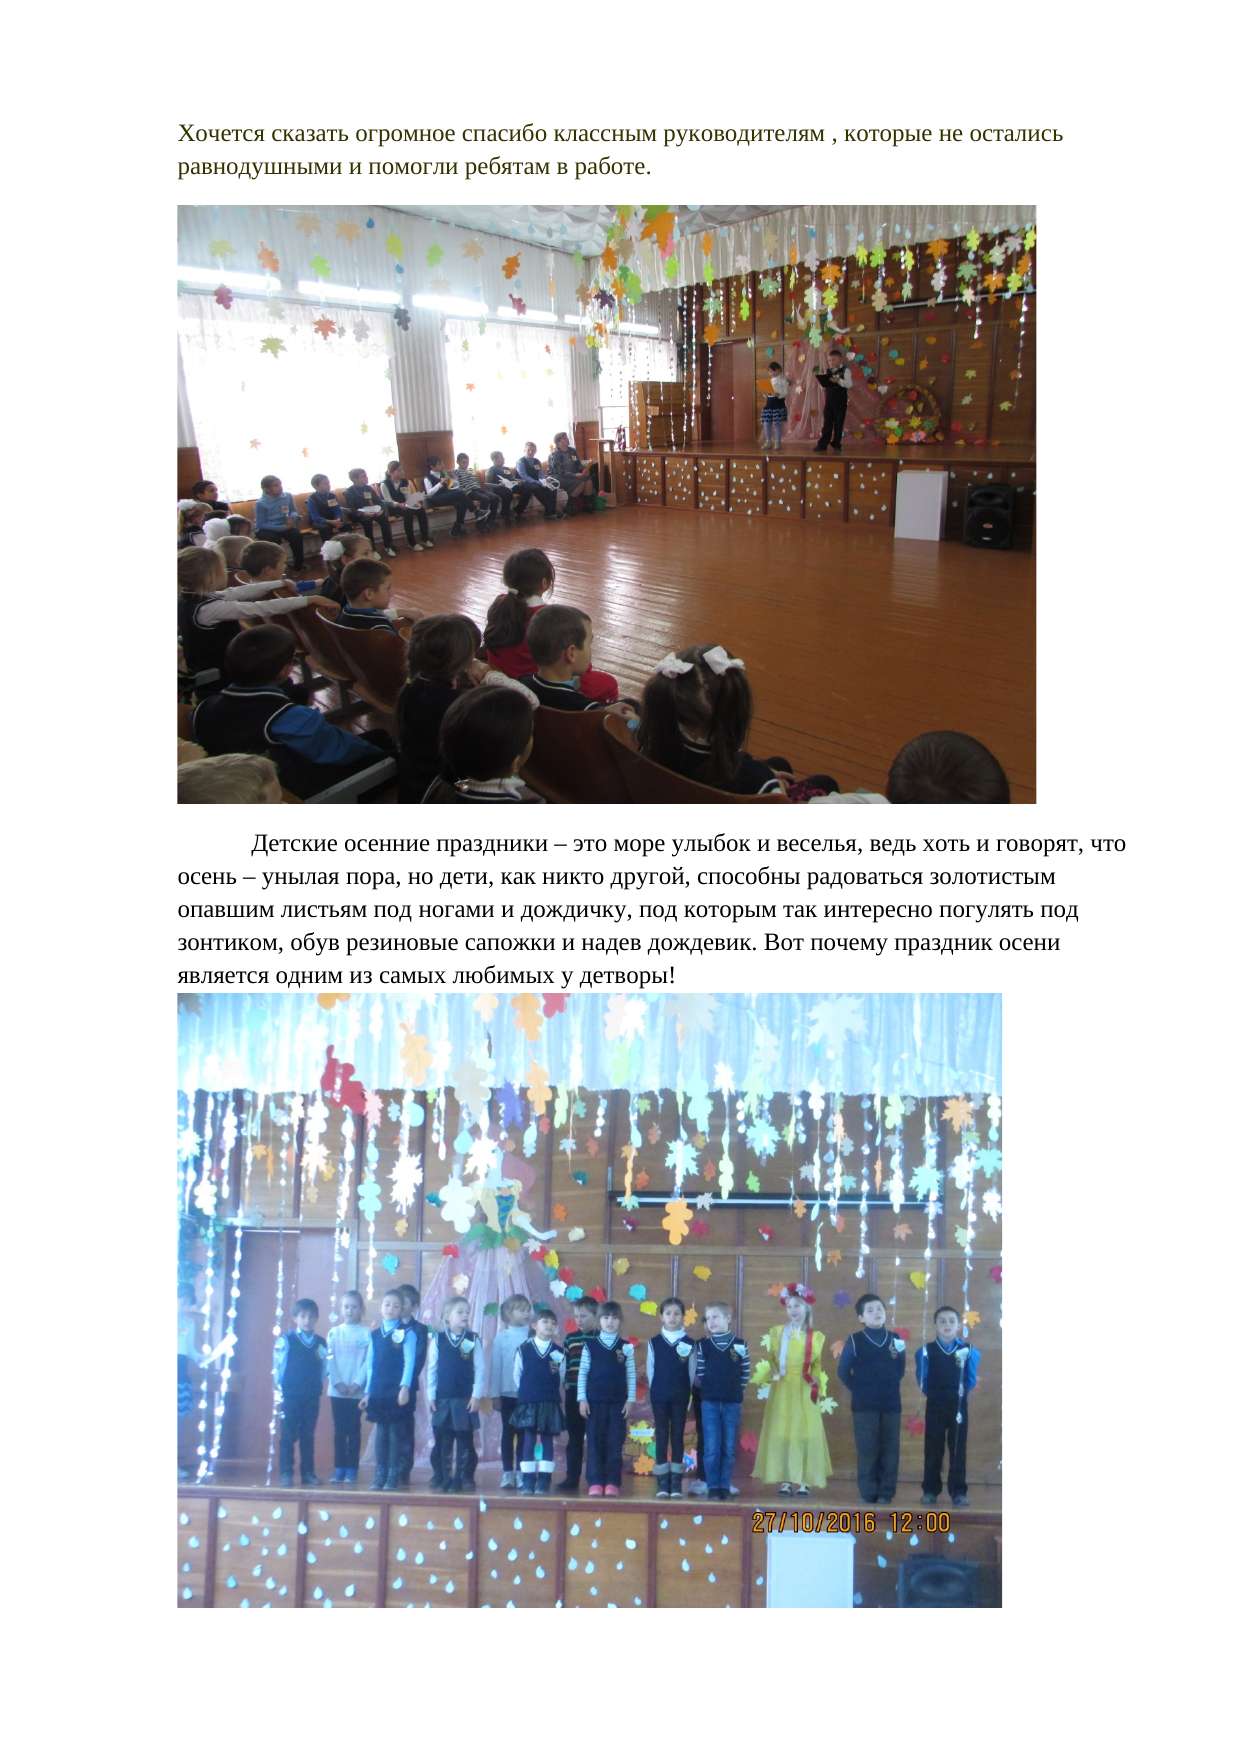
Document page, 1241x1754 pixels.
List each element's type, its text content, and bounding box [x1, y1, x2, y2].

picture [177, 205, 1037, 804]
picture [177, 993, 1003, 1608]
text Хочется сказать огромное спасибо классным руководителям , которые не остались равнодушными и помогли ребятам в работе. [177, 118, 1152, 180]
